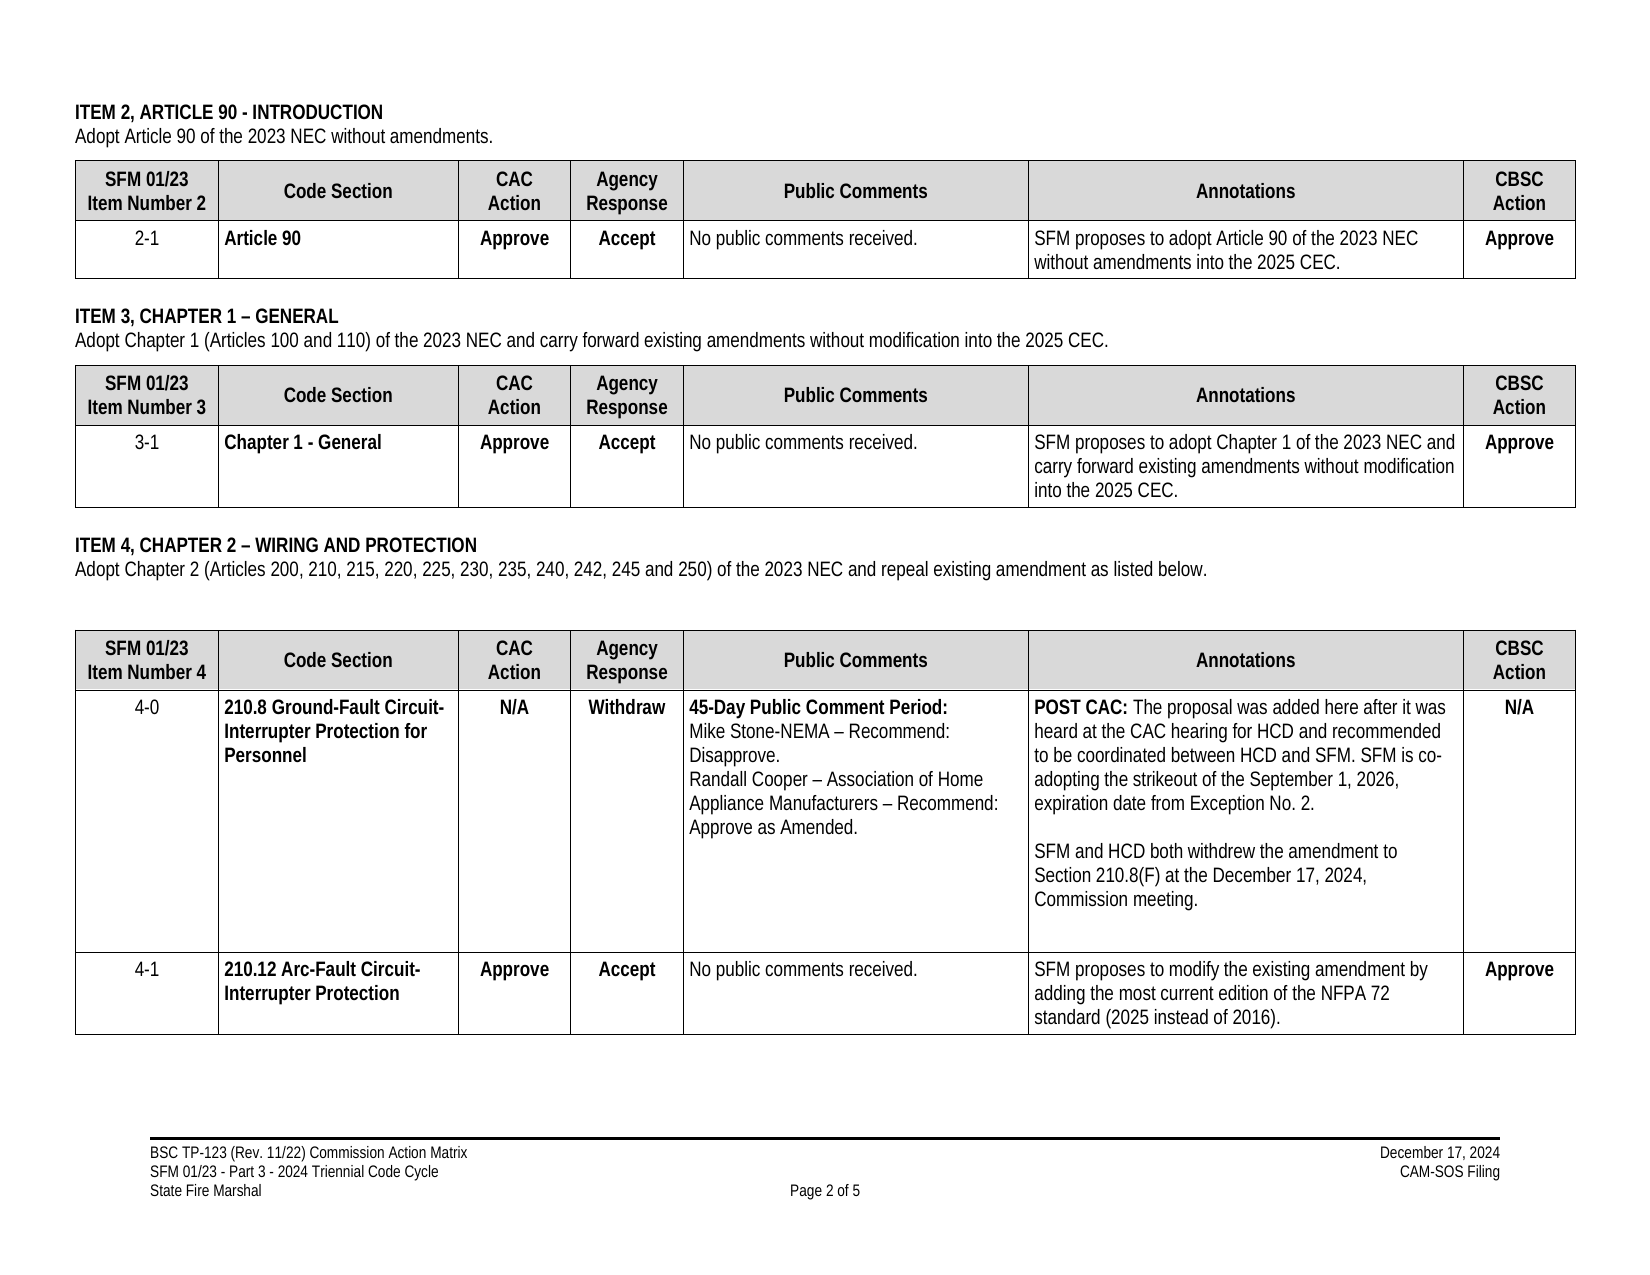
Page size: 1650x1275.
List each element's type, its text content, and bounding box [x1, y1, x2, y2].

table_header CBSC Action [1464, 631, 1575, 689]
table_cell Approve [1464, 426, 1575, 507]
table_cell No public comments received. [684, 953, 1028, 1033]
table_cell Accept [571, 953, 683, 1033]
table_header CAC Action [459, 161, 570, 220]
table_cell Approve [459, 953, 570, 1033]
table_cell Accept [571, 221, 683, 278]
table_header CBSC Action [1464, 366, 1575, 425]
table_header CAC Action [459, 631, 570, 689]
table_header Agency Response [571, 366, 683, 425]
table_header Annotations [1029, 366, 1463, 425]
table_cell Article 90 [219, 221, 458, 278]
table_cell 4-1 [76, 953, 218, 1033]
table_cell 45-Day Public Comment Period: Mike Stone-NEMA – Recommend: Disapprove. Randall Cooper – Association of Home Appliance Manufacturers – Recommend: Approve as Amended. [684, 691, 1028, 952]
table_header Code Section [219, 161, 458, 220]
table_header Public Comments [684, 161, 1028, 220]
subtitle ITEM 3, Chapter 1 – general [75, 304, 1575, 328]
table_cell Withdraw [571, 691, 683, 952]
text Adopt Chapter 2 (Articles 200, 210, 215, 220, 225, 230, 235, 240, 242, 245 and 250) of the 2023 NEC and repeal existing amendment as listed below. [75, 557, 1575, 581]
table_header SFM 01/23 Item Number 2 [76, 161, 218, 220]
table_cell Accept [571, 426, 683, 507]
table_cell POST CAC: The proposal was added here after it was heard at the CAC hearing for HCD and recommended to be coordinated between HCD and SFM. SFM is co-adopting the strikeout of the September 1, 2026, expiration date from Exception No. 2. SFM and HCD both withdrew the amendment to Section 210.8(F) at the December 17, 2024, Commission meeting. [1029, 691, 1463, 952]
subtitle ITEM 2, article 90 - introduction [75, 100, 1575, 124]
table_cell Approve [1464, 221, 1575, 278]
table_header Annotations [1029, 161, 1463, 220]
table_cell N/A [1464, 691, 1575, 952]
table_cell 2-1 [76, 221, 218, 278]
table_cell SFM proposes to adopt Article 90 of the 2023 NEC without amendments into the 2025 CEC. [1029, 221, 1463, 278]
table_header Agency Response [571, 161, 683, 220]
table_header SFM 01/23 Item Number 4 [76, 631, 218, 689]
table_header Code Section [219, 366, 458, 425]
table_cell 4-0 [76, 691, 218, 952]
table_cell SFM proposes to modify the existing amendment by adding the most current edition of the NFPA 72 standard (2025 instead of 2016). [1029, 953, 1463, 1033]
table_cell 210.8 Ground-Fault Circuit-Interrupter Protection for Personnel [219, 691, 458, 952]
table_header CBSC Action [1464, 161, 1575, 220]
table_cell No public comments received. [684, 426, 1028, 507]
table_cell Chapter 1 - General [219, 426, 458, 507]
table_header Agency Response [571, 631, 683, 689]
table_cell Approve [459, 426, 570, 507]
table_header Public Comments [684, 366, 1028, 425]
text Adopt Article 90 of the 2023 NEC without amendments. [75, 124, 1575, 148]
text Adopt Chapter 1 (Articles 100 and 110) of the 2023 NEC and carry forward existing amendments without modification into the 2025 CEC. [75, 328, 1575, 352]
table_cell N/A [459, 691, 570, 952]
table_cell No public comments received. [684, 221, 1028, 278]
table_header Annotations [1029, 631, 1463, 689]
table_header SFM 01/23 Item Number 3 [76, 366, 218, 425]
table_header Public Comments [684, 631, 1028, 689]
table_cell Approve [1464, 953, 1575, 1033]
table_cell 3-1 [76, 426, 218, 507]
table_cell Approve [459, 221, 570, 278]
table_header Code Section [219, 631, 458, 689]
subtitle ITEM 4, Chapter 2 – wiring and protection [75, 533, 1575, 557]
table_cell 210.12 Arc-Fault Circuit-Interrupter Protection [219, 953, 458, 1033]
table_header CAC Action [459, 366, 570, 425]
table_cell SFM proposes to adopt Chapter 1 of the 2023 NEC and carry forward existing amendments without modification into the 2025 CEC. [1029, 426, 1463, 507]
